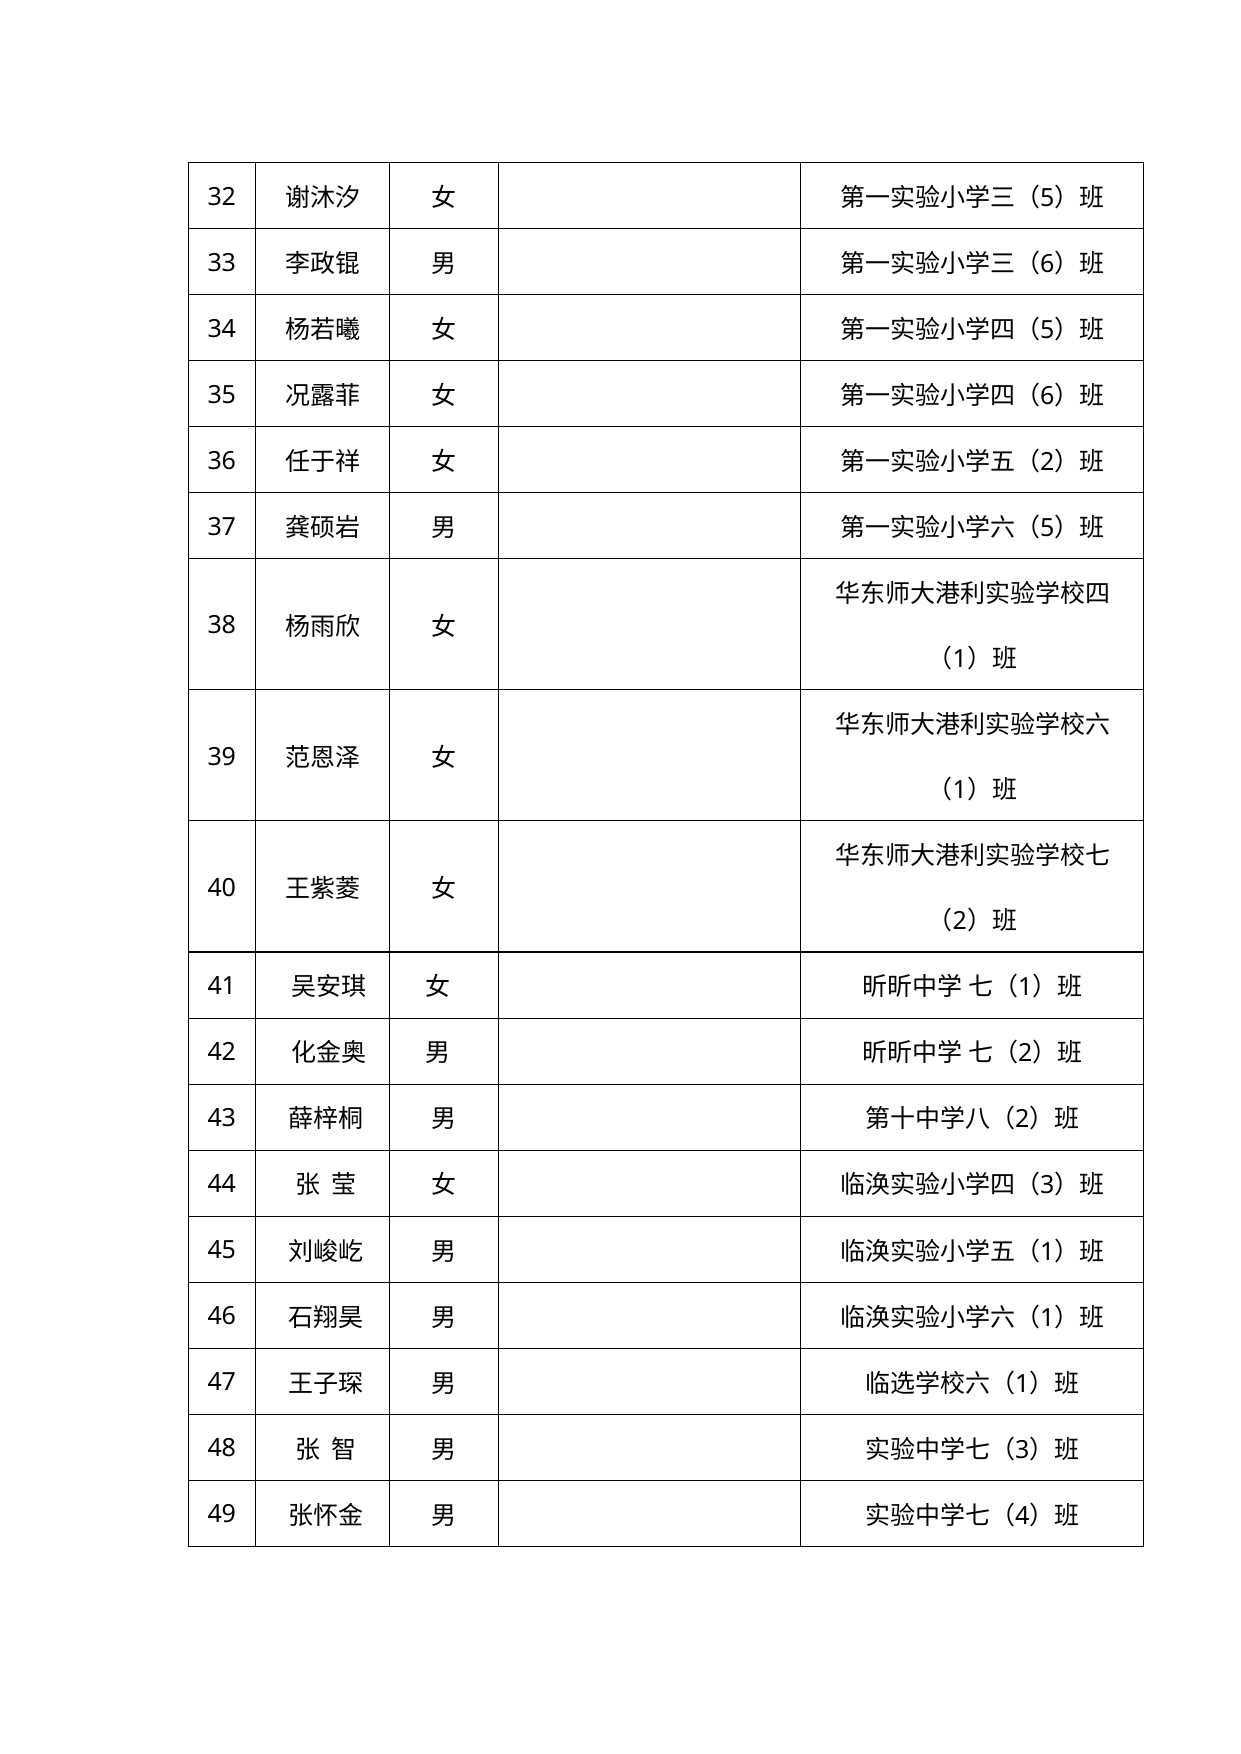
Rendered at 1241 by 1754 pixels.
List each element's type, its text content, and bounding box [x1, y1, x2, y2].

table_cell 杨若曦 [256, 295, 389, 360]
table_cell 39 [189, 690, 255, 820]
table_cell [499, 493, 800, 558]
table_cell [499, 953, 800, 1017]
table_cell 男 [390, 1217, 498, 1282]
table_cell 38 [189, 559, 255, 689]
table_cell 女 [390, 1151, 498, 1216]
table_cell 女 [390, 163, 498, 228]
table_cell 女 [390, 953, 498, 1017]
table_cell 华东师大港利实验学校七（2）班 [801, 821, 1143, 951]
table_cell 男 [390, 1349, 498, 1414]
table_cell 男 [390, 493, 498, 558]
table_cell 王紫菱 [256, 821, 389, 951]
table_cell 42 [189, 1019, 255, 1083]
table_cell 男 [390, 1283, 498, 1348]
table_cell 况露菲 [256, 361, 389, 426]
table_cell [499, 1283, 800, 1348]
table_cell [499, 821, 800, 951]
table_cell 实验中学七（4）班 [801, 1481, 1143, 1546]
table_cell 第一实验小学五（2）班 [801, 427, 1143, 492]
table_cell 女 [390, 690, 498, 820]
table_cell 48 [189, 1415, 255, 1480]
table_cell 任于祥 [256, 427, 389, 492]
table_cell 47 [189, 1349, 255, 1414]
table_cell 第一实验小学四（5）班 [801, 295, 1143, 360]
table_cell 临选学校六（1）班 [801, 1349, 1143, 1414]
table_cell 36 [189, 427, 255, 492]
table_cell 临涣实验小学五（1）班 [801, 1217, 1143, 1282]
table_cell 第一实验小学四（6）班 [801, 361, 1143, 426]
table_cell 华东师大港利实验学校六（1）班 [801, 690, 1143, 820]
table_cell 临涣实验小学四（3）班 [801, 1151, 1143, 1216]
table_cell 石翔昊 [256, 1283, 389, 1348]
table_cell [499, 1217, 800, 1282]
table_cell 谢沐汐 [256, 163, 389, 228]
table_cell 37 [189, 493, 255, 558]
table_cell [499, 690, 800, 820]
table_cell [499, 1151, 800, 1216]
table_cell 昕昕中学 七（2）班 [801, 1019, 1143, 1083]
table_cell 龚硕岩 [256, 493, 389, 558]
table_cell 49 [189, 1481, 255, 1546]
table_cell [499, 229, 800, 294]
table_cell 44 [189, 1151, 255, 1216]
table_cell 第十中学八（2）班 [801, 1085, 1143, 1149]
table_cell 男 [390, 1415, 498, 1480]
table_cell 张 莹 [256, 1151, 389, 1216]
table_cell 男 [390, 229, 498, 294]
table_cell 33 [189, 229, 255, 294]
table_cell 男 [390, 1085, 498, 1149]
table_cell 范恩泽 [256, 690, 389, 820]
table_cell 李政锟 [256, 229, 389, 294]
table_cell 张 智 [256, 1415, 389, 1480]
table_cell 王子琛 [256, 1349, 389, 1414]
table_cell 34 [189, 295, 255, 360]
table_cell [499, 1415, 800, 1480]
table_cell 女 [390, 361, 498, 426]
table_cell 35 [189, 361, 255, 426]
table_cell [499, 163, 800, 228]
table_cell 第一实验小学三（6）班 [801, 229, 1143, 294]
table_cell 43 [189, 1085, 255, 1149]
table_cell 第一实验小学三（5）班 [801, 163, 1143, 228]
table_cell [499, 361, 800, 426]
table_cell [499, 1019, 800, 1083]
table_cell 男 [390, 1481, 498, 1546]
table_cell 第一实验小学六（5）班 [801, 493, 1143, 558]
table_cell 张怀金 [256, 1481, 389, 1546]
table_cell 吴安琪 [256, 953, 389, 1017]
table_cell 45 [189, 1217, 255, 1282]
table_cell 刘峻屹 [256, 1217, 389, 1282]
table_cell 46 [189, 1283, 255, 1348]
table_cell [499, 427, 800, 492]
table_cell 薛梓桐 [256, 1085, 389, 1149]
table_cell 女 [390, 295, 498, 360]
table_cell 华东师大港利实验学校四（1）班 [801, 559, 1143, 689]
table_cell [499, 295, 800, 360]
table_cell 化金奥 [256, 1019, 389, 1083]
table_cell 昕昕中学 七（1）班 [801, 953, 1143, 1017]
table_cell 实验中学七（3）班 [801, 1415, 1143, 1480]
table_cell 32 [189, 163, 255, 228]
table_cell 杨雨欣 [256, 559, 389, 689]
table_cell [499, 1481, 800, 1546]
table_cell 女 [390, 427, 498, 492]
table_cell 40 [189, 821, 255, 951]
table_cell 女 [390, 559, 498, 689]
table_cell 女 [390, 821, 498, 951]
table_cell [499, 1349, 800, 1414]
table_cell 41 [189, 953, 255, 1017]
table_cell 临涣实验小学六（1）班 [801, 1283, 1143, 1348]
table_cell 男 [390, 1019, 498, 1083]
table_cell [499, 1085, 800, 1149]
table_cell [499, 559, 800, 689]
